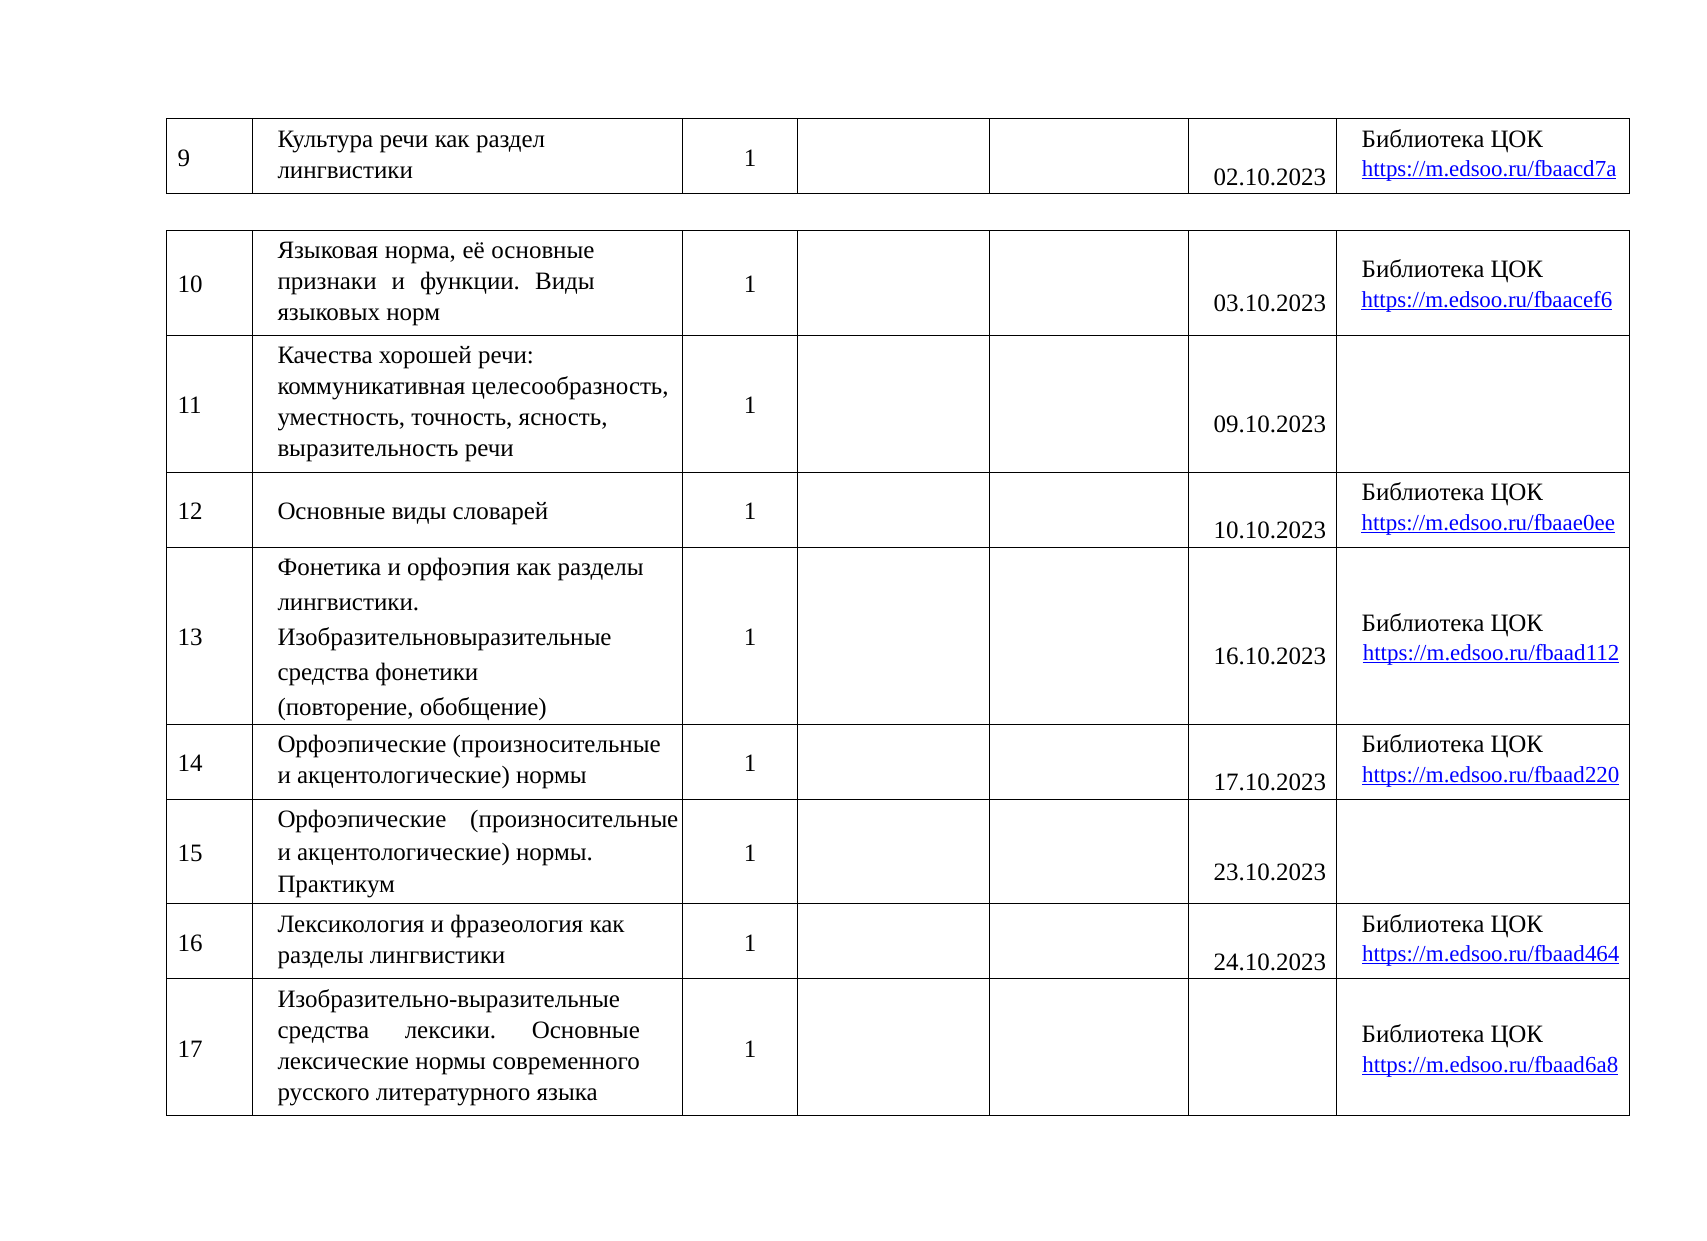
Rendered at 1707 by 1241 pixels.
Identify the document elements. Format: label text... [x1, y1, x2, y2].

table_cell 16.10.2023 [1189, 548, 1336, 724]
table_cell Библиотека ЦОК https://m.edsoo.ru/fbaad220 [1337, 725, 1629, 799]
table_header [798, 231, 989, 334]
table_cell Библиотека ЦОК https://m.edsoo.ru/fbaad112 [1337, 548, 1629, 724]
table_cell 1 [683, 725, 797, 799]
table_cell Библиотека ЦОК https://m.edsoo.ru/fbaacd7a [1337, 119, 1629, 193]
table_cell Орфоэпические (произносительные и акцентологические) нормы. Практикум [253, 800, 682, 903]
table_cell 1 [683, 548, 797, 724]
table_cell [798, 119, 989, 193]
table_cell 1 [683, 473, 797, 547]
table_cell [1189, 979, 1336, 1115]
table_cell [990, 725, 1188, 799]
table_cell [798, 725, 989, 799]
table_cell [798, 473, 989, 547]
table_cell 09.10.2023 [1189, 336, 1336, 472]
table_cell 02.10.2023 [1189, 119, 1336, 193]
table_cell 14 [167, 725, 252, 799]
table_cell 9 [167, 119, 252, 193]
table_header Библиотека ЦОК https://m.edsoo.ru/fbaacef6 [1337, 231, 1629, 334]
table_cell 17 [167, 979, 252, 1115]
table_cell [798, 548, 989, 724]
table_cell Лексикология и фразеология как разделы лингвистики [253, 904, 682, 978]
table_header 03.10.2023 [1189, 231, 1336, 334]
table_cell [990, 473, 1188, 547]
table_cell Изобразительно-выразительные средства лексики. Основные лексические нормы современного русского литературного языка [253, 979, 682, 1115]
table_cell 17.10.2023 [1189, 725, 1336, 799]
table_cell Орфоэпические (произносительные и акцентологические) нормы [253, 725, 682, 799]
table_cell [990, 548, 1188, 724]
table_cell 11 [167, 336, 252, 472]
table_cell 15 [167, 800, 252, 903]
table_cell [1337, 800, 1629, 903]
table_header 10 [167, 231, 252, 334]
table_cell [798, 336, 989, 472]
table_cell [990, 119, 1188, 193]
table_cell 1 [683, 979, 797, 1115]
table_cell 10.10.2023 [1189, 473, 1336, 547]
table_cell 1 [683, 800, 797, 903]
table_cell 16 [167, 904, 252, 978]
table_header 1 [683, 231, 797, 334]
table_cell 24.10.2023 [1189, 904, 1336, 978]
table_cell Библиотека ЦОК https://m.edsoo.ru/fbaad6a8 [1337, 979, 1629, 1115]
table_cell 1 [683, 336, 797, 472]
table_cell 23.10.2023 [1189, 800, 1336, 903]
table_header [990, 231, 1188, 334]
table_cell [798, 979, 989, 1115]
table_cell 12 [167, 473, 252, 547]
table_cell 1 [683, 119, 797, 193]
table_cell Культура речи как раздел лингвистики [253, 119, 682, 193]
table_cell Основные виды словарей [253, 473, 682, 547]
table_cell 13 [167, 548, 252, 724]
table_cell [798, 800, 989, 903]
table_cell Качества хорошей речи: коммуникативная целесообразность, уместность, точность, ясность, выразительность речи [253, 336, 682, 472]
table_cell [990, 979, 1188, 1115]
table_cell [798, 904, 989, 978]
table_cell Библиотека ЦОК https://m.edsoo.ru/fbaad464 [1337, 904, 1629, 978]
table_cell [990, 800, 1188, 903]
table_cell Библиотека ЦОК https://m.edsoo.ru/fbaae0ee [1337, 473, 1629, 547]
table_cell [990, 904, 1188, 978]
table_cell [990, 336, 1188, 472]
table_cell 1 [683, 904, 797, 978]
table_header Языковая норма, её основные признаки и функции. Виды языковых норм [253, 231, 682, 334]
table_cell [1337, 336, 1629, 472]
table_cell Фонетика и орфоэпия как разделы лингвистики. Изобразительновыразительные средства фонетики (повторение, обобщение) [253, 548, 682, 724]
